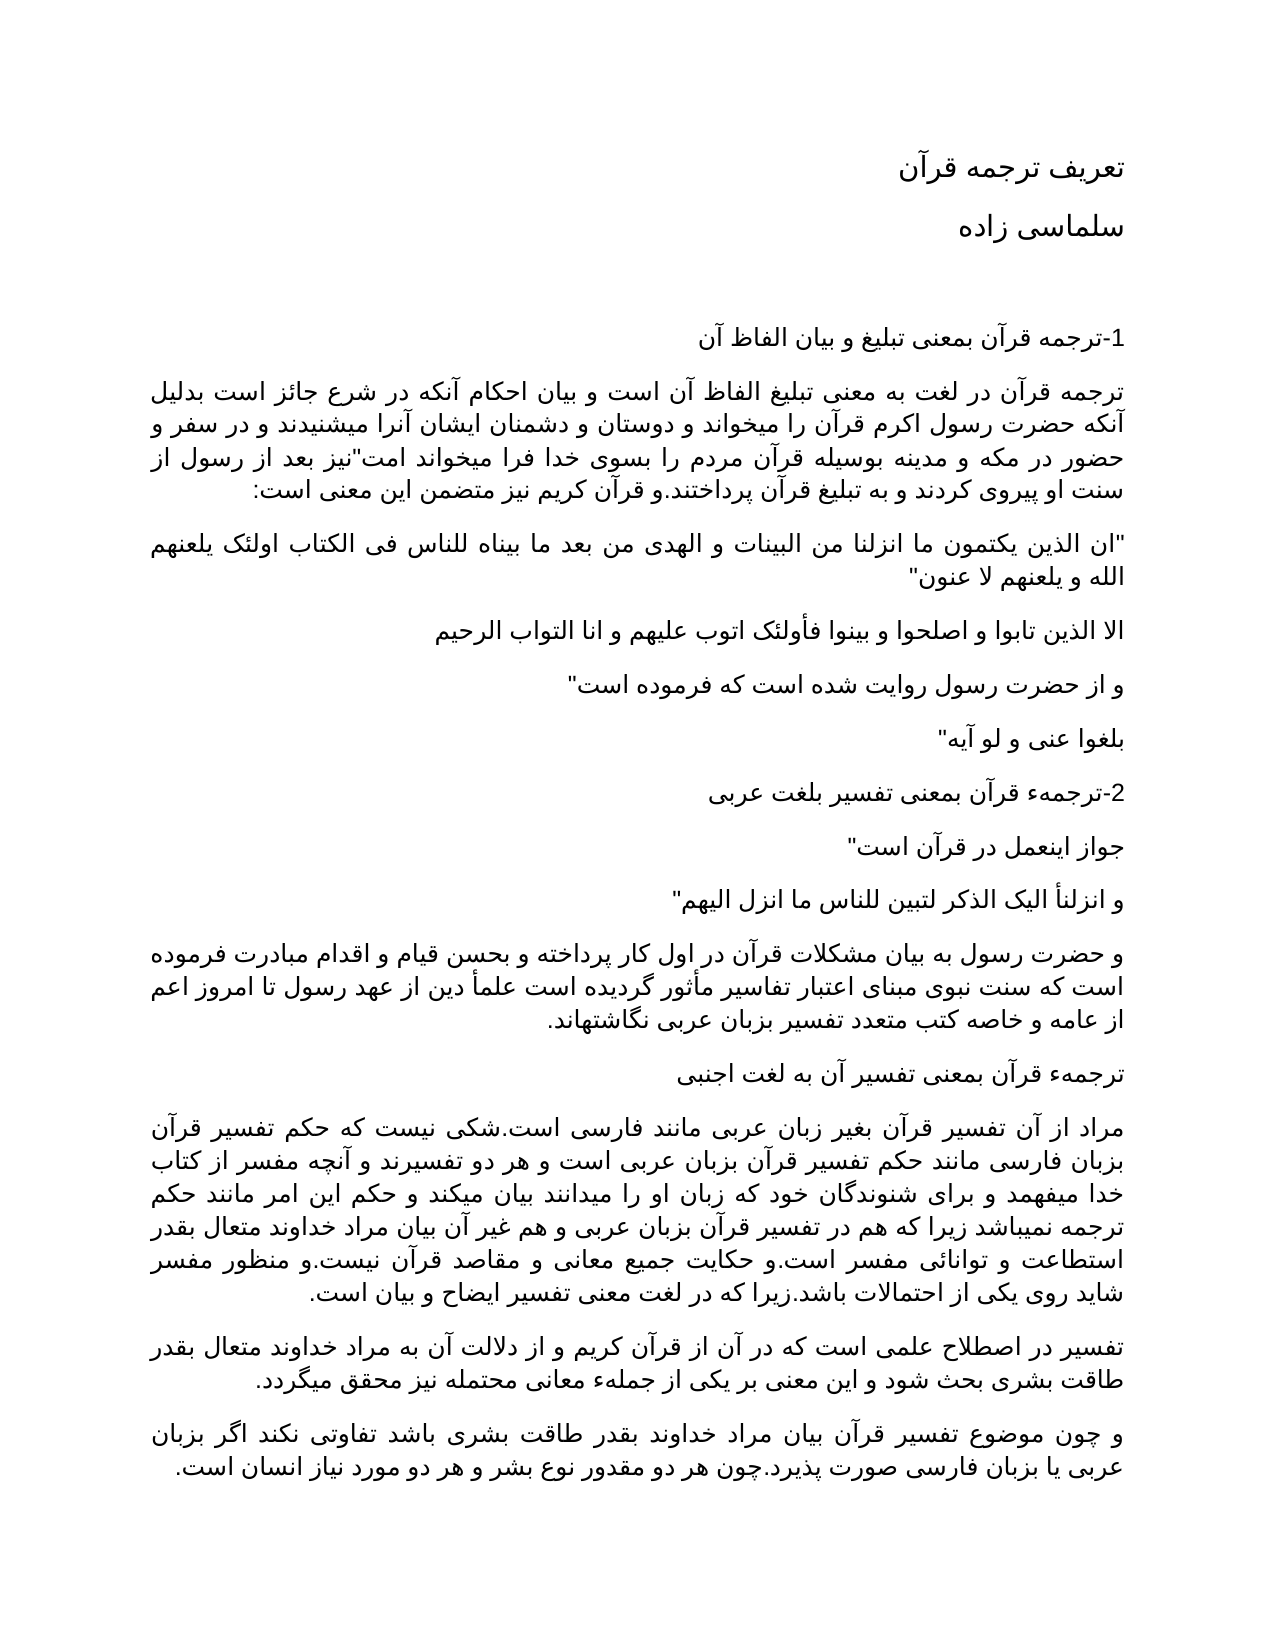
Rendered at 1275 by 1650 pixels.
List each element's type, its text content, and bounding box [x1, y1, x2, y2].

text جواز اینعمل در قرآن است‏" [150, 832, 1125, 860]
text و انزلنأ الیک الذکر لتبین للناس ما انزل الیهم‏" [150, 886, 1125, 914]
text الا الذین تابوا و اصلحوا و بینوا فأولئک اتوب علیهم و انا التواب الرحیم [150, 616, 1125, 645]
text و حضرت رسول به بیان مشکلات قرآن در اول کار پرداخته و بحسن قیام و اقدام مبادرت‏ فرموده است که سنت نبوی مبنای اعتبار تفاسیر مأثور گردیده است علمأ دین از عهد رسول‏ تا امروز اعم از عامه و خاصه کتب متعدد تفسیر بزبان عربی نگاشته‏اند. [150, 939, 1125, 1034]
text "ان الذین یکتمون ما انزلنا من البینات و الهدی من بعد ما بیناه للناس فی الکتاب‏ اولئک یلعنهم الله و یلعنهم لا عنون‏" [150, 529, 1125, 591]
text مراد از آن تفسیر قرآن بغیر زبان عربی مانند فارسی است.شکی نیست که حکم تفسیر قرآن بزبان فارسی مانند حکم تفسیر قرآن بزبان عربی است و هر دو تفسیرند و آنچه مفسر از کتاب خدا میفهمد و برای شنوندگان خود که زبان او را میدانند بیان میکند و حکم این امر مانند حکم ترجمه نمیباشد زیرا که هم در تفسیر قرآن بزبان عربی و هم غیر آن بیان مراد خداوند متعال بقدر استطاعت و توانائی مفسر است.و حکایت جمیع معانی و مقاصد قرآن‏ نیست.و منظور مفسر شاید روی یکی از احتمالات باشد.زیرا که در لغت معنی تفسیر ایضاح و بیان است. [150, 1113, 1125, 1307]
text ترجمه قرآن در لغت به معنی تبلیغ الفاظ آن است و بیان احکام آن‏که در شرع جائز است بدلیل آنکه حضرت رسول اکرم قرآن را میخواند و دوستان و دشمنان ایشان آنرا میشنیدند و در سفر و حضور در مکه و مدینه بوسیله قرآن مردم را بسوی خدا فرا میخواند امت‏"نیز بعد از رسول از سنت او پیروی کردند و به تبلیغ قرآن پرداختند.و قرآن کریم‏ نیز متضمن این معنی است: [150, 376, 1125, 504]
text ترجمهء قرآن بمعنی تفسیر آن به لغت اجنبی [150, 1059, 1125, 1088]
text بلغوا عنی و لو آیه‏" [150, 724, 1125, 753]
text و چون موضوع تفسیر قرآن بیان مراد خداوند بقدر طاقت بشری باشد تفاوتی نکند اگر بزبان عربی یا بزبان فارسی صورت پذیرد.چون هر دو مقدور نوع بشر و هر دو مورد نیاز انسان است. [150, 1419, 1125, 1481]
text 1-ترجمه قرآن بمعنی تبلیغ و بیان الفاظ آن [150, 323, 1125, 351]
text تفسیر در اصطلاح علمی است که در آن از قرآن کریم و از دلالت آن به مراد خداوند متعال بقدر طاقت بشری بحث شود و این معنی بر یکی از جملهء معانی محتمله نیز محقق‏ میگردد. [150, 1332, 1125, 1394]
text سلماسی زاده [150, 209, 1125, 243]
text و از حضرت رسول روایت شده است که فرموده است‏" [150, 670, 1125, 699]
text تعریف ترجمه قرآن [150, 150, 1125, 183]
text 2-ترجمهء قرآن بمعنی تفسیر بلغت عربی [150, 778, 1125, 807]
